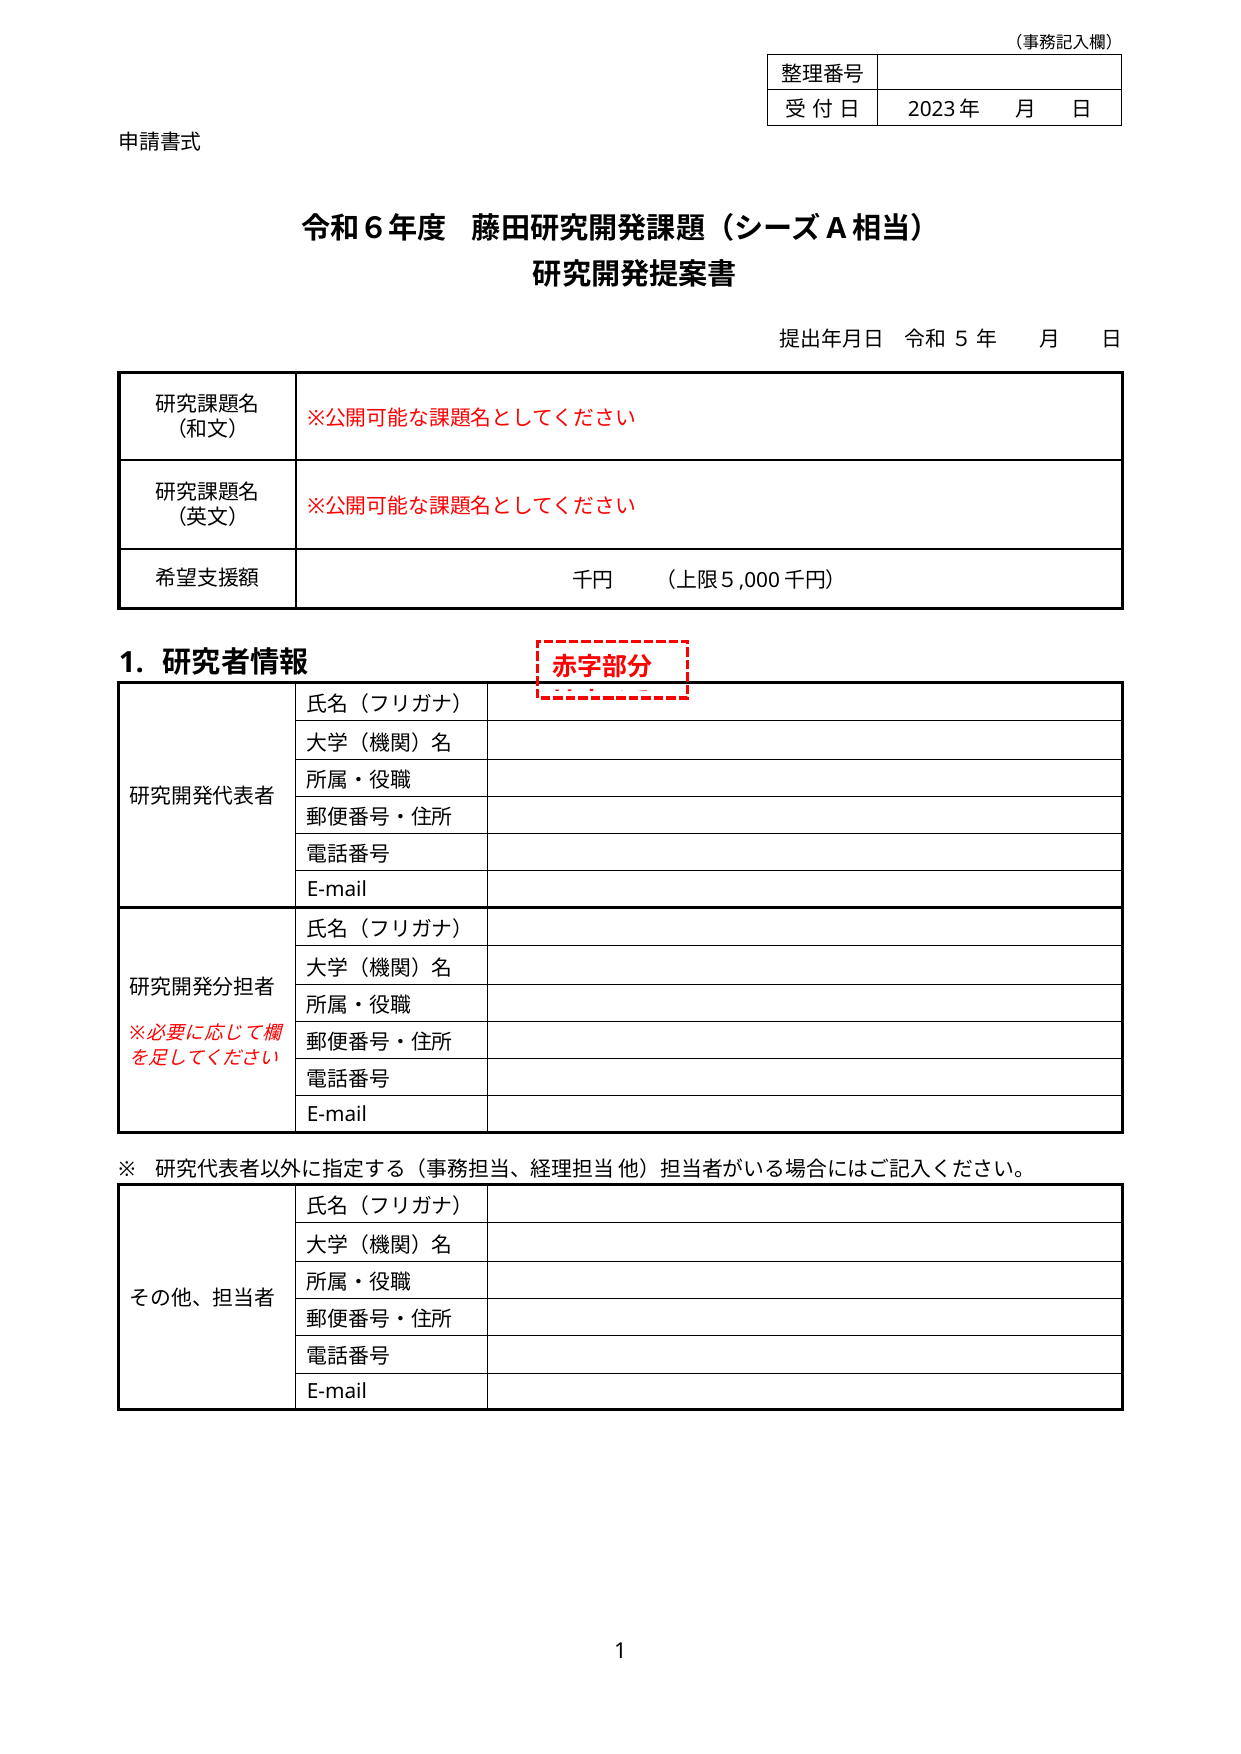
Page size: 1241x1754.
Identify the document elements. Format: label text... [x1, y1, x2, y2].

table_cell 電話番号 [296, 834, 487, 870]
text 提出年月日 令和 ５ 年 月 日 [118, 322, 1122, 352]
table_cell E-mail [296, 871, 487, 906]
table_cell 研究開発分担者 ※必要に応じて欄を足してください [120, 909, 295, 1131]
table_cell 大学（機関）名 [296, 721, 487, 759]
table_cell 千円 （上限５,000千円） [297, 550, 1121, 607]
table_cell E-mail [296, 1374, 487, 1408]
table_cell 電話番号 [296, 1059, 487, 1095]
table_cell [488, 721, 1121, 759]
table_header 研究課題名 （和文） [121, 374, 295, 459]
table_header 氏名（フリガナ） [296, 684, 487, 720]
list 研究代表者以外に指定する（事務担当、経理担当 他）担当者がいる場合にはご記入ください。 [118, 1152, 1122, 1183]
table_cell [488, 834, 1121, 870]
table_cell 希望支援額 [121, 550, 295, 607]
table_cell [488, 909, 1121, 945]
table_cell 研究課題名 （英文） [121, 461, 295, 548]
list 研究者情報 [119, 638, 1122, 681]
table_cell [488, 1299, 1121, 1335]
table_header [488, 1186, 1121, 1222]
table_cell 大学（機関）名 [296, 946, 487, 984]
table_cell 郵便番号・住所 [296, 1299, 487, 1335]
table_cell [488, 1223, 1121, 1261]
table_cell 所属・役職 [296, 1262, 487, 1298]
table_cell [488, 985, 1121, 1021]
table_header ※公開可能な課題名としてください [297, 374, 1121, 459]
table_cell E-mail [296, 1096, 487, 1131]
table_cell [488, 1096, 1121, 1131]
table_header 氏名（フリガナ） [296, 1186, 487, 1222]
text 研究開発提案書 [118, 247, 1122, 293]
table_cell 氏名（フリガナ） [296, 909, 487, 945]
table_cell 所属・役職 [296, 760, 487, 796]
table_cell 所属・役職 [296, 985, 487, 1021]
table_cell 大学（機関）名 [296, 1223, 487, 1261]
table_cell [488, 1336, 1121, 1372]
table_cell [488, 946, 1121, 984]
table_cell 郵便番号・住所 [296, 1022, 487, 1058]
table_header その他、担当者 [120, 1186, 295, 1408]
table_cell [488, 1374, 1121, 1408]
table_cell [488, 760, 1121, 796]
table_cell [488, 1022, 1121, 1058]
table_cell [488, 1059, 1121, 1095]
table_cell [488, 871, 1121, 906]
table_cell ※公開可能な課題名としてください [297, 461, 1121, 548]
table_header 研究開発代表者 [120, 684, 295, 906]
table_cell [488, 797, 1121, 833]
text 令和６年度 藤田研究開発課題（シーズA相当） [118, 202, 1122, 247]
table_cell 電話番号 [296, 1336, 487, 1372]
table_cell 郵便番号・住所 [296, 797, 487, 833]
table_cell [488, 1262, 1121, 1298]
table_header [488, 684, 1121, 720]
